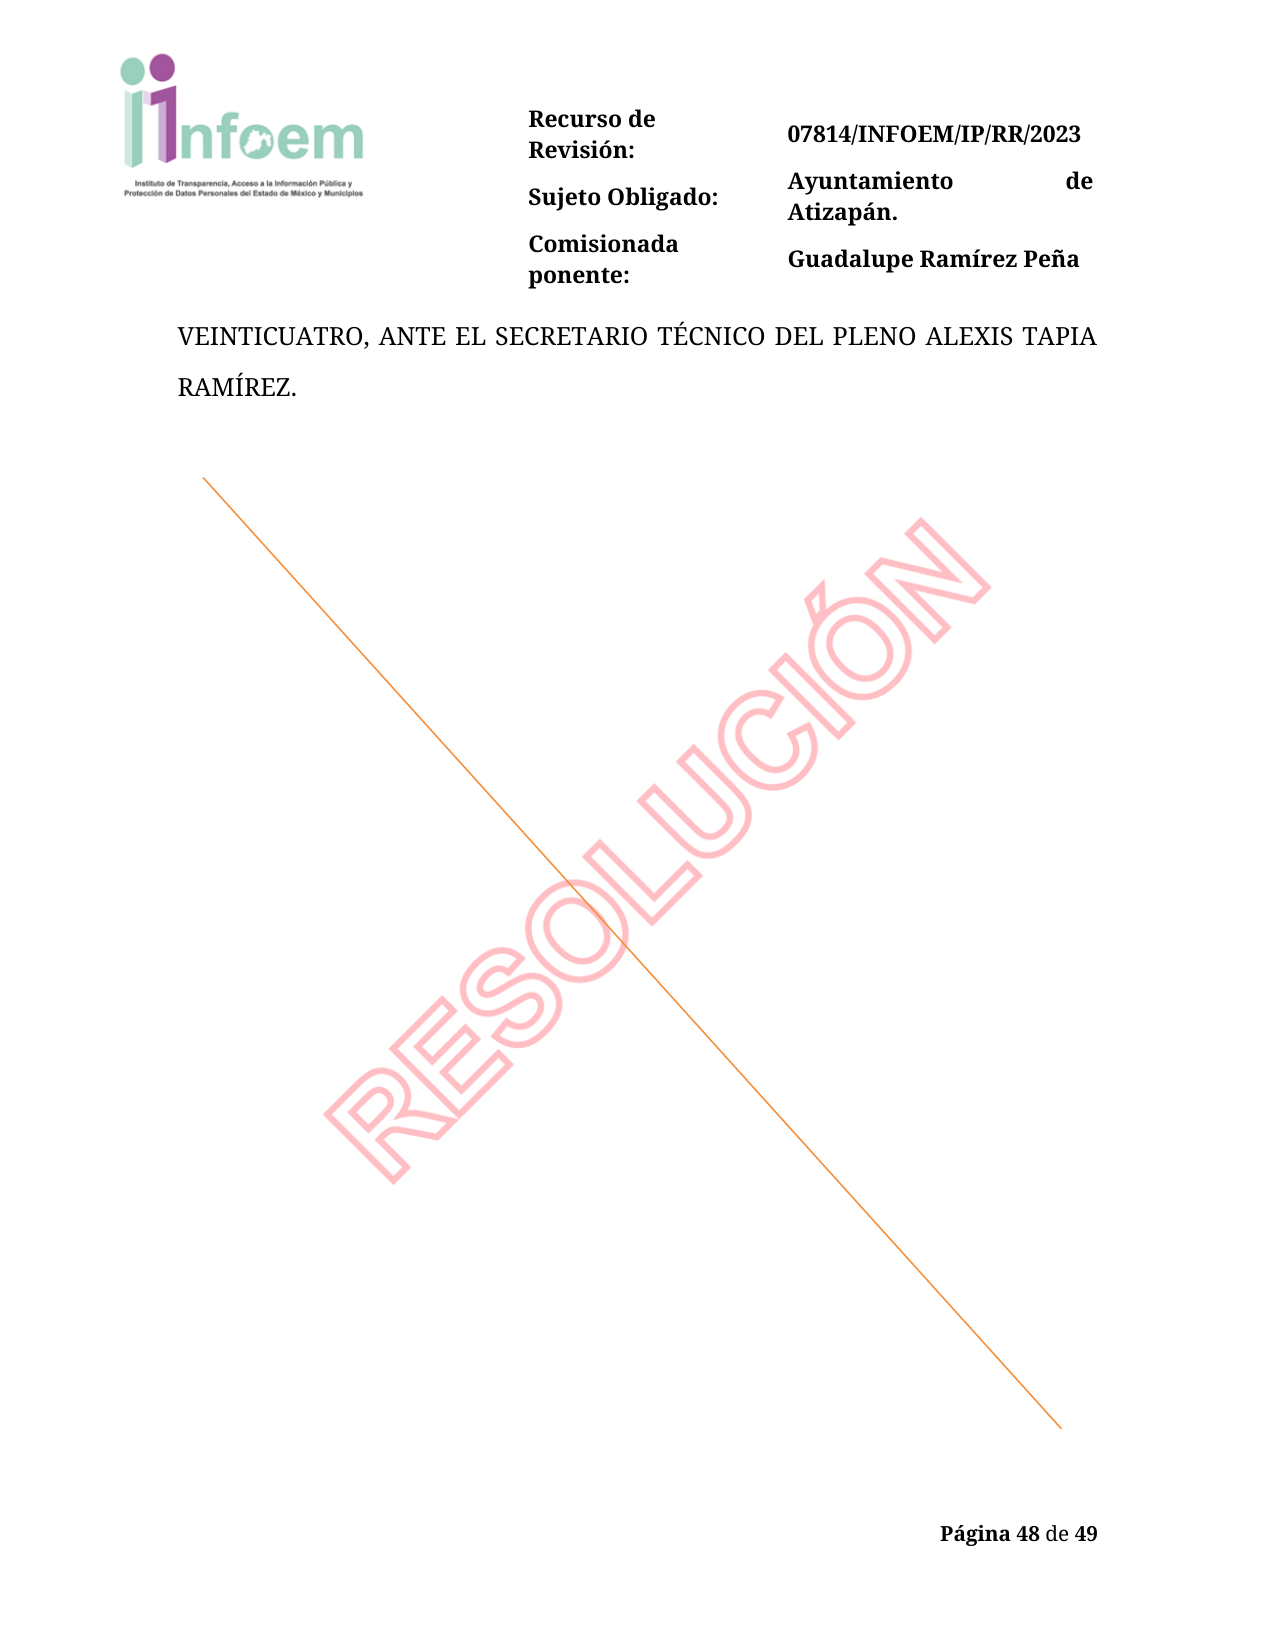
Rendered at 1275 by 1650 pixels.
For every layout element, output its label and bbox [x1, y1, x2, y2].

picture [0, 0, 1275, 1650]
text [177, 319, 1098, 404]
